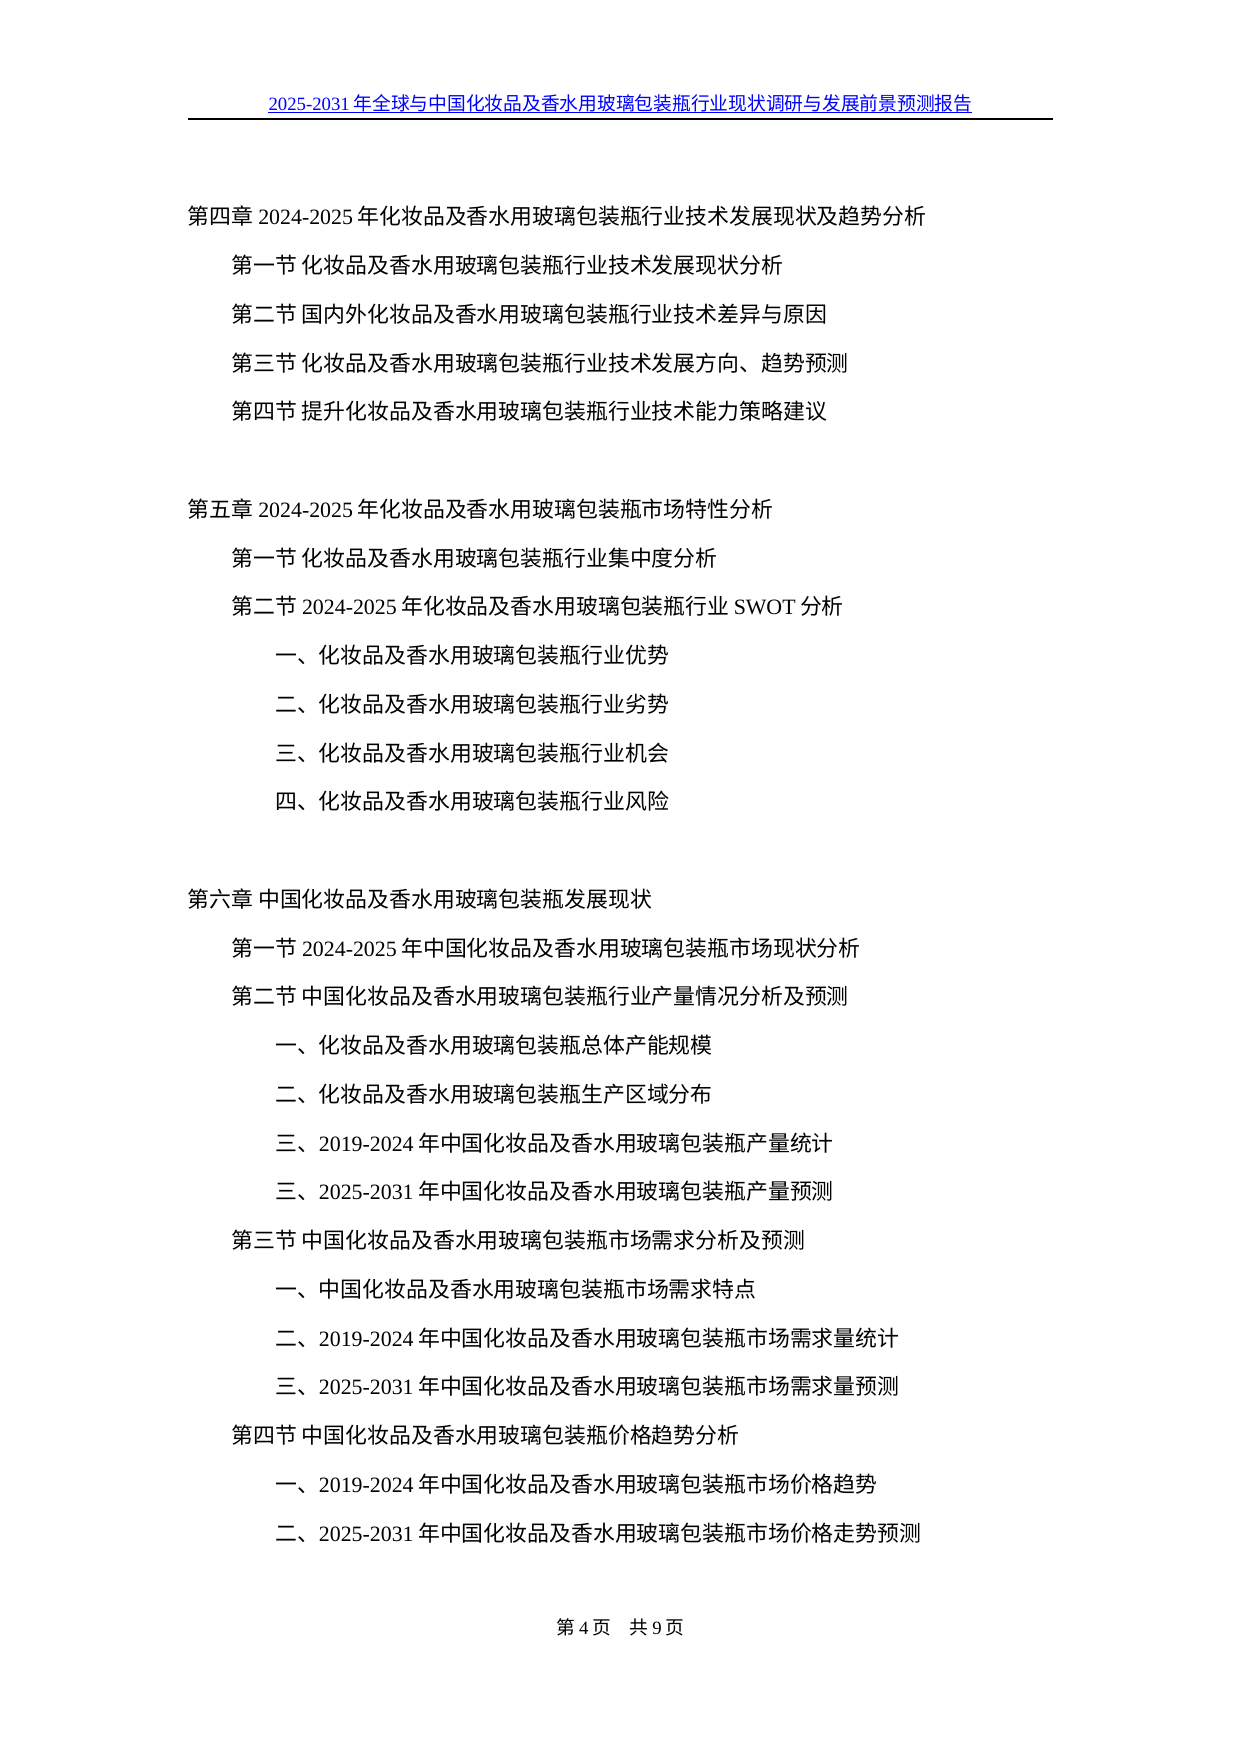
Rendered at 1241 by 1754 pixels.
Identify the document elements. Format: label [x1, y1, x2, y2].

text [187, 150, 1053, 1548]
